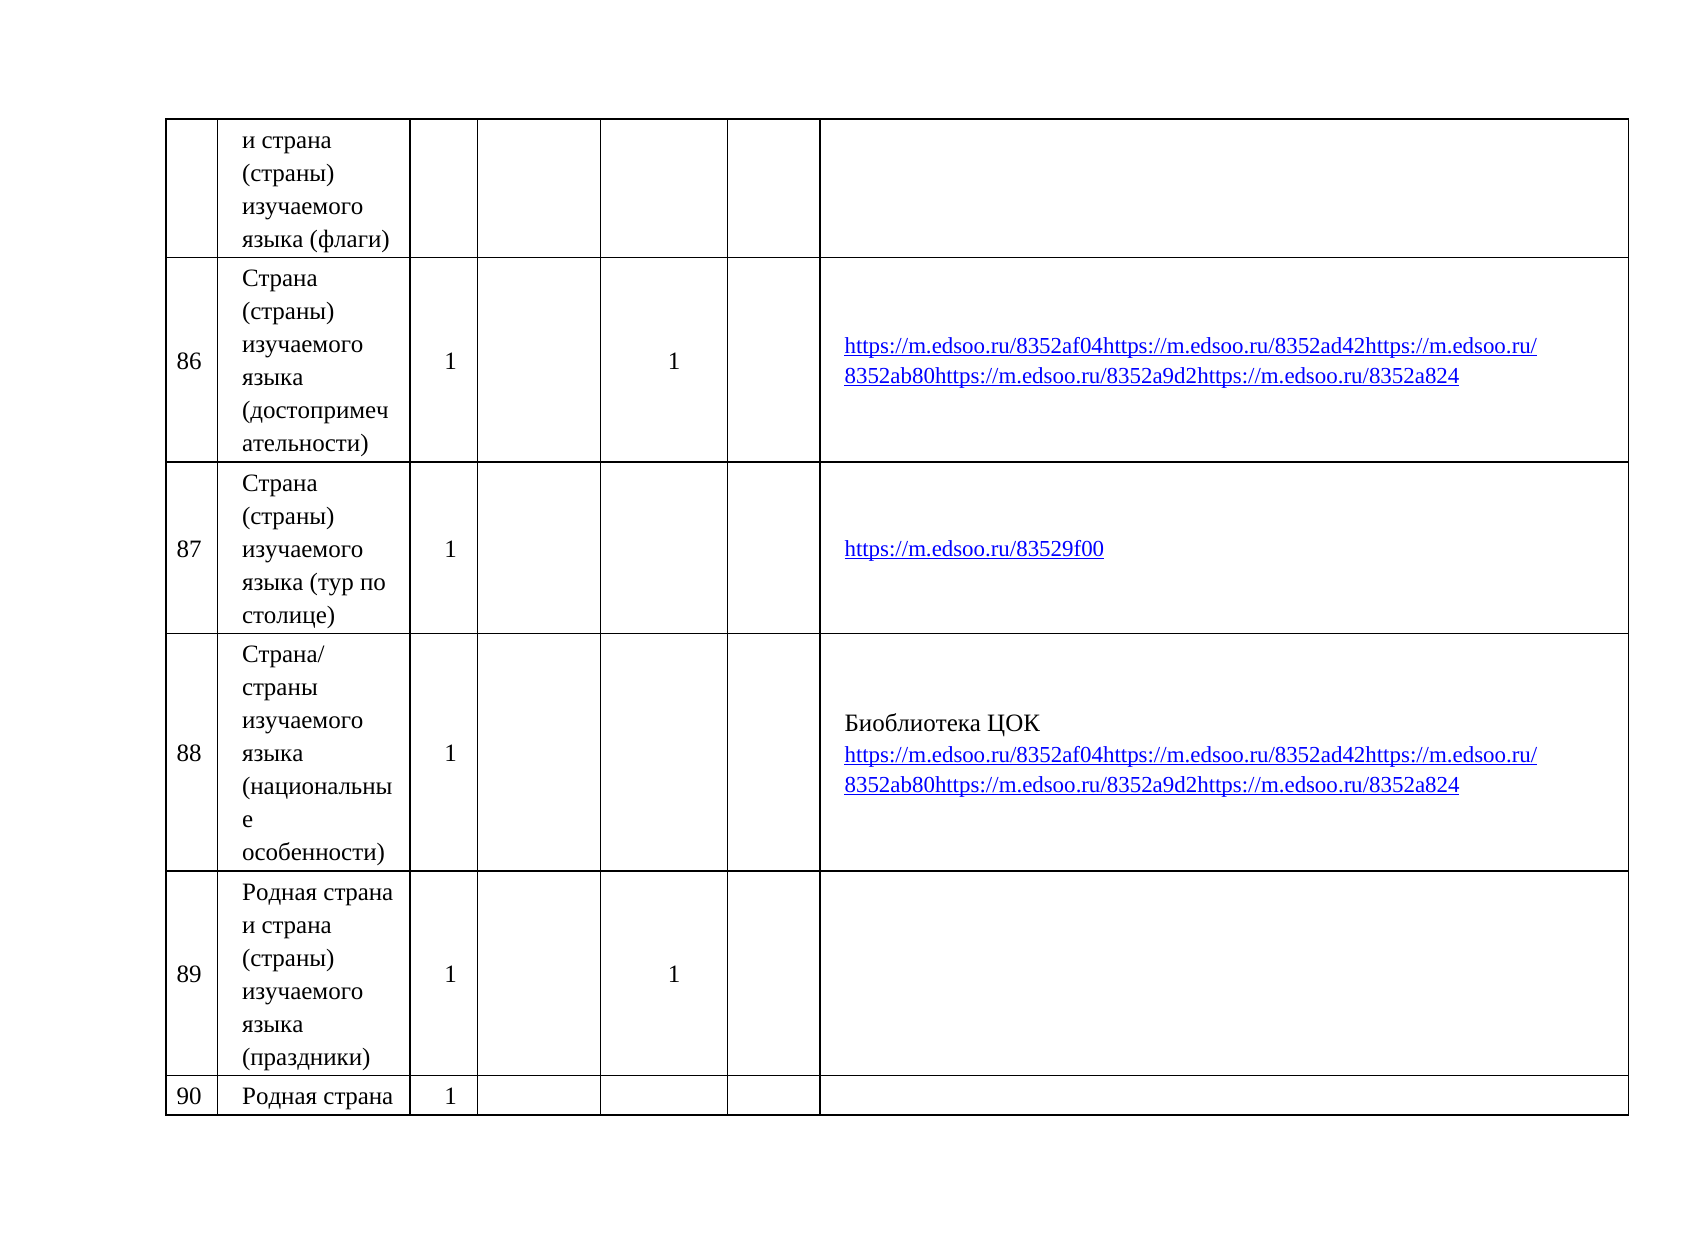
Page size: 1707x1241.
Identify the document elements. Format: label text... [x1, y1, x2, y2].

table_cell 1 [411, 120, 477, 257]
table_cell 1 [411, 634, 477, 870]
table_cell 88 [167, 634, 217, 870]
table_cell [218, 1076, 409, 1114]
table_cell [728, 872, 819, 1074]
table_cell Страна/страны изучаемого языка (национальные особенности) [218, 634, 409, 870]
table_cell Страна (страны) изучаемого языка (достопримечательности) [218, 258, 409, 461]
table_cell [478, 463, 600, 632]
table_cell [728, 258, 819, 461]
table_cell 86 [167, 258, 217, 461]
table_cell 87 [167, 463, 217, 632]
table_cell [478, 634, 600, 870]
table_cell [821, 634, 1628, 870]
table_cell [728, 634, 819, 870]
table_cell [601, 463, 727, 632]
table_cell 1 [411, 258, 477, 461]
table_cell https://m.edsoo.ru/83529f00 [821, 463, 1628, 632]
table_cell Родная страна и страна (страны) изучаемого языка (праздники) [218, 872, 409, 1074]
table_cell [728, 463, 819, 632]
table_cell [478, 872, 600, 1074]
table_cell https://m.edsoo.ru/8352af04https://m.edsoo.ru/8352ad42https://m.edsoo.ru/8352ab80https://m.edsoo.ru/8352a9d2https://m.edsoo.ru/8352a824 [821, 258, 1628, 461]
table_cell [478, 1076, 600, 1114]
table_cell 1 [411, 872, 477, 1074]
table_cell [728, 1076, 819, 1114]
table_cell 1 [601, 258, 727, 461]
table_cell [821, 872, 1628, 1074]
table_cell 1 [601, 872, 727, 1074]
table_cell [478, 120, 600, 257]
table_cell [821, 120, 1628, 257]
table_cell [478, 258, 600, 461]
table_cell [728, 120, 819, 257]
table_cell [821, 1076, 1628, 1114]
table_cell 90 [167, 1076, 217, 1114]
table_cell 89 [167, 872, 217, 1074]
table_cell [601, 120, 727, 257]
table_cell 85 [167, 120, 217, 257]
table_cell Страна (страны) изучаемого языка (тур по столице) [218, 463, 409, 632]
table_cell [601, 1076, 727, 1114]
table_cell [218, 120, 409, 257]
table_cell 1 [411, 463, 477, 632]
table_cell [601, 634, 727, 870]
table_cell 1 [411, 1076, 477, 1114]
